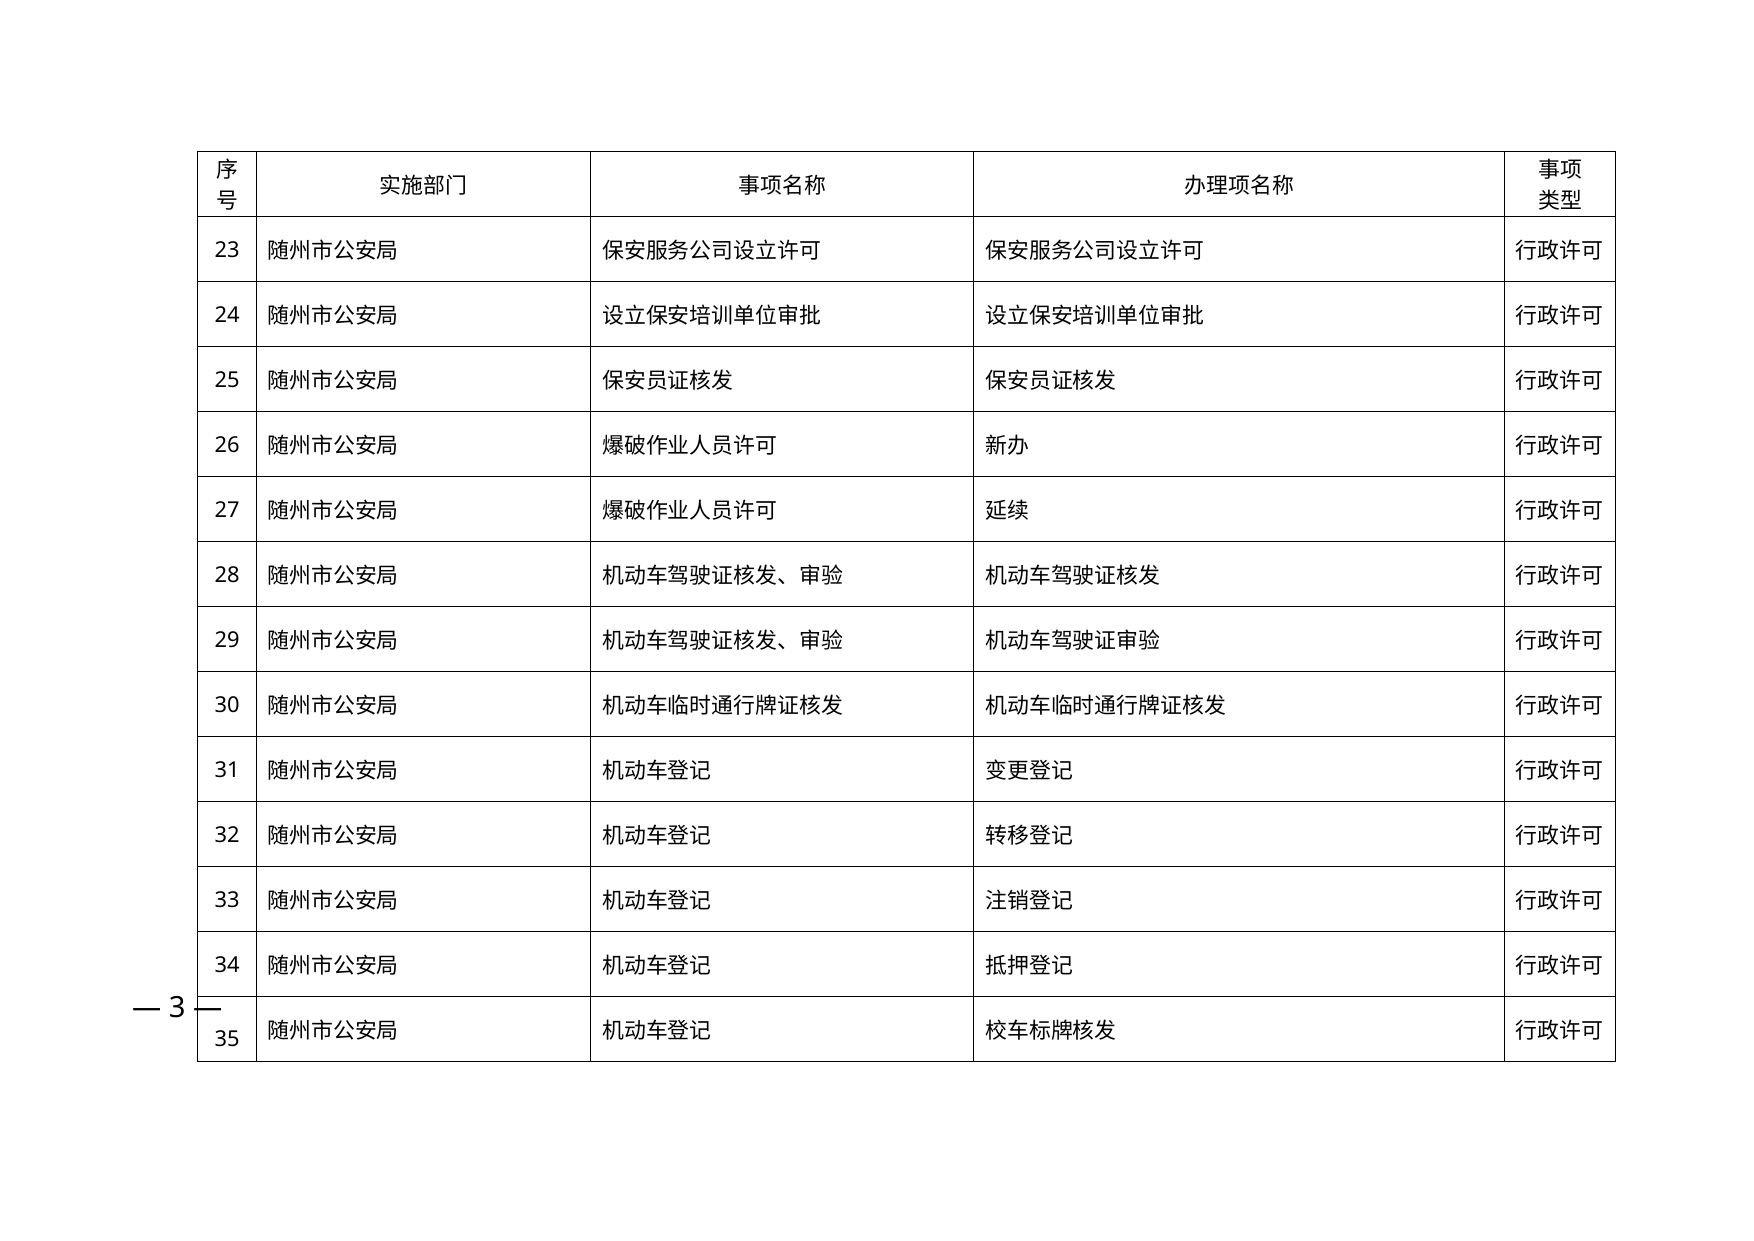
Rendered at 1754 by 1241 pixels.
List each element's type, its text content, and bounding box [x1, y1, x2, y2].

table_cell 爆破作业人员许可 [591, 477, 973, 541]
table_cell 行政许可 [1505, 412, 1615, 476]
table_cell 机动车登记 [591, 997, 973, 1061]
table_cell 设立保安培训单位审批 [591, 282, 973, 346]
table_cell 保安服务公司设立许可 [974, 217, 1504, 281]
table_cell 随州市公安局 [257, 412, 590, 476]
table_cell 行政许可 [1505, 477, 1615, 541]
table_cell 23 [198, 217, 256, 281]
table_cell 机动车登记 [591, 737, 973, 801]
table_cell 随州市公安局 [257, 867, 590, 931]
table_cell 27 [198, 477, 256, 541]
table_cell 机动车临时通行牌证核发 [974, 672, 1504, 736]
table_cell 34 [198, 932, 256, 996]
table_cell 设立保安培训单位审批 [974, 282, 1504, 346]
table_cell 行政许可 [1505, 672, 1615, 736]
table_cell 随州市公安局 [257, 477, 590, 541]
table_cell 随州市公安局 [257, 542, 590, 606]
table_cell 保安服务公司设立许可 [591, 217, 973, 281]
table_cell 28 [198, 542, 256, 606]
table_header 事项 类型 [1505, 152, 1615, 216]
table_cell 行政许可 [1505, 867, 1615, 931]
table_cell 延续 [974, 477, 1504, 541]
table_cell 行政许可 [1505, 282, 1615, 346]
table_cell 随州市公安局 [257, 672, 590, 736]
table_cell 32 [198, 802, 256, 866]
table_cell 随州市公安局 [257, 217, 590, 281]
table_cell 随州市公安局 [257, 997, 590, 1061]
table_cell 随州市公安局 [257, 607, 590, 671]
table_cell 行政许可 [1505, 607, 1615, 671]
table_cell 随州市公安局 [257, 737, 590, 801]
table_cell 机动车驾驶证核发、审验 [591, 542, 973, 606]
table_cell 行政许可 [1505, 347, 1615, 411]
table_cell 24 [198, 282, 256, 346]
table_cell 行政许可 [1505, 737, 1615, 801]
table_cell 保安员证核发 [974, 347, 1504, 411]
table_cell 行政许可 [1505, 932, 1615, 996]
table_cell 变更登记 [974, 737, 1504, 801]
table_cell 机动车登记 [591, 932, 973, 996]
table_cell 爆破作业人员许可 [591, 412, 973, 476]
table_cell 新办 [974, 412, 1504, 476]
table_cell 转移登记 [974, 802, 1504, 866]
table_cell 抵押登记 [974, 932, 1504, 996]
table_cell 行政许可 [1505, 542, 1615, 606]
table_header 办理项名称 [974, 152, 1504, 216]
table_cell 随州市公安局 [257, 347, 590, 411]
table_cell 30 [198, 672, 256, 736]
table_cell 保安员证核发 [591, 347, 973, 411]
table_cell 35 [198, 997, 256, 1061]
table_cell 机动车临时通行牌证核发 [591, 672, 973, 736]
table_cell 29 [198, 607, 256, 671]
table_cell 注销登记 [974, 867, 1504, 931]
table_cell 机动车驾驶证核发 [974, 542, 1504, 606]
table_header 事项名称 [591, 152, 973, 216]
table_cell 随州市公安局 [257, 932, 590, 996]
table_cell 随州市公安局 [257, 802, 590, 866]
table_cell 行政许可 [1505, 997, 1615, 1061]
table_cell 机动车登记 [591, 802, 973, 866]
table_cell 33 [198, 867, 256, 931]
table_cell 25 [198, 347, 256, 411]
table_cell 31 [198, 737, 256, 801]
table_cell 26 [198, 412, 256, 476]
table_cell 机动车驾驶证审验 [974, 607, 1504, 671]
table_header 序号 [198, 152, 256, 216]
table_cell 行政许可 [1505, 802, 1615, 866]
table_cell 随州市公安局 [257, 282, 590, 346]
table_cell 校车标牌核发 [974, 997, 1504, 1061]
table_cell 机动车登记 [591, 867, 973, 931]
table_cell 行政许可 [1505, 217, 1615, 281]
table_header 实施部门 [257, 152, 590, 216]
table_cell 机动车驾驶证核发、审验 [591, 607, 973, 671]
